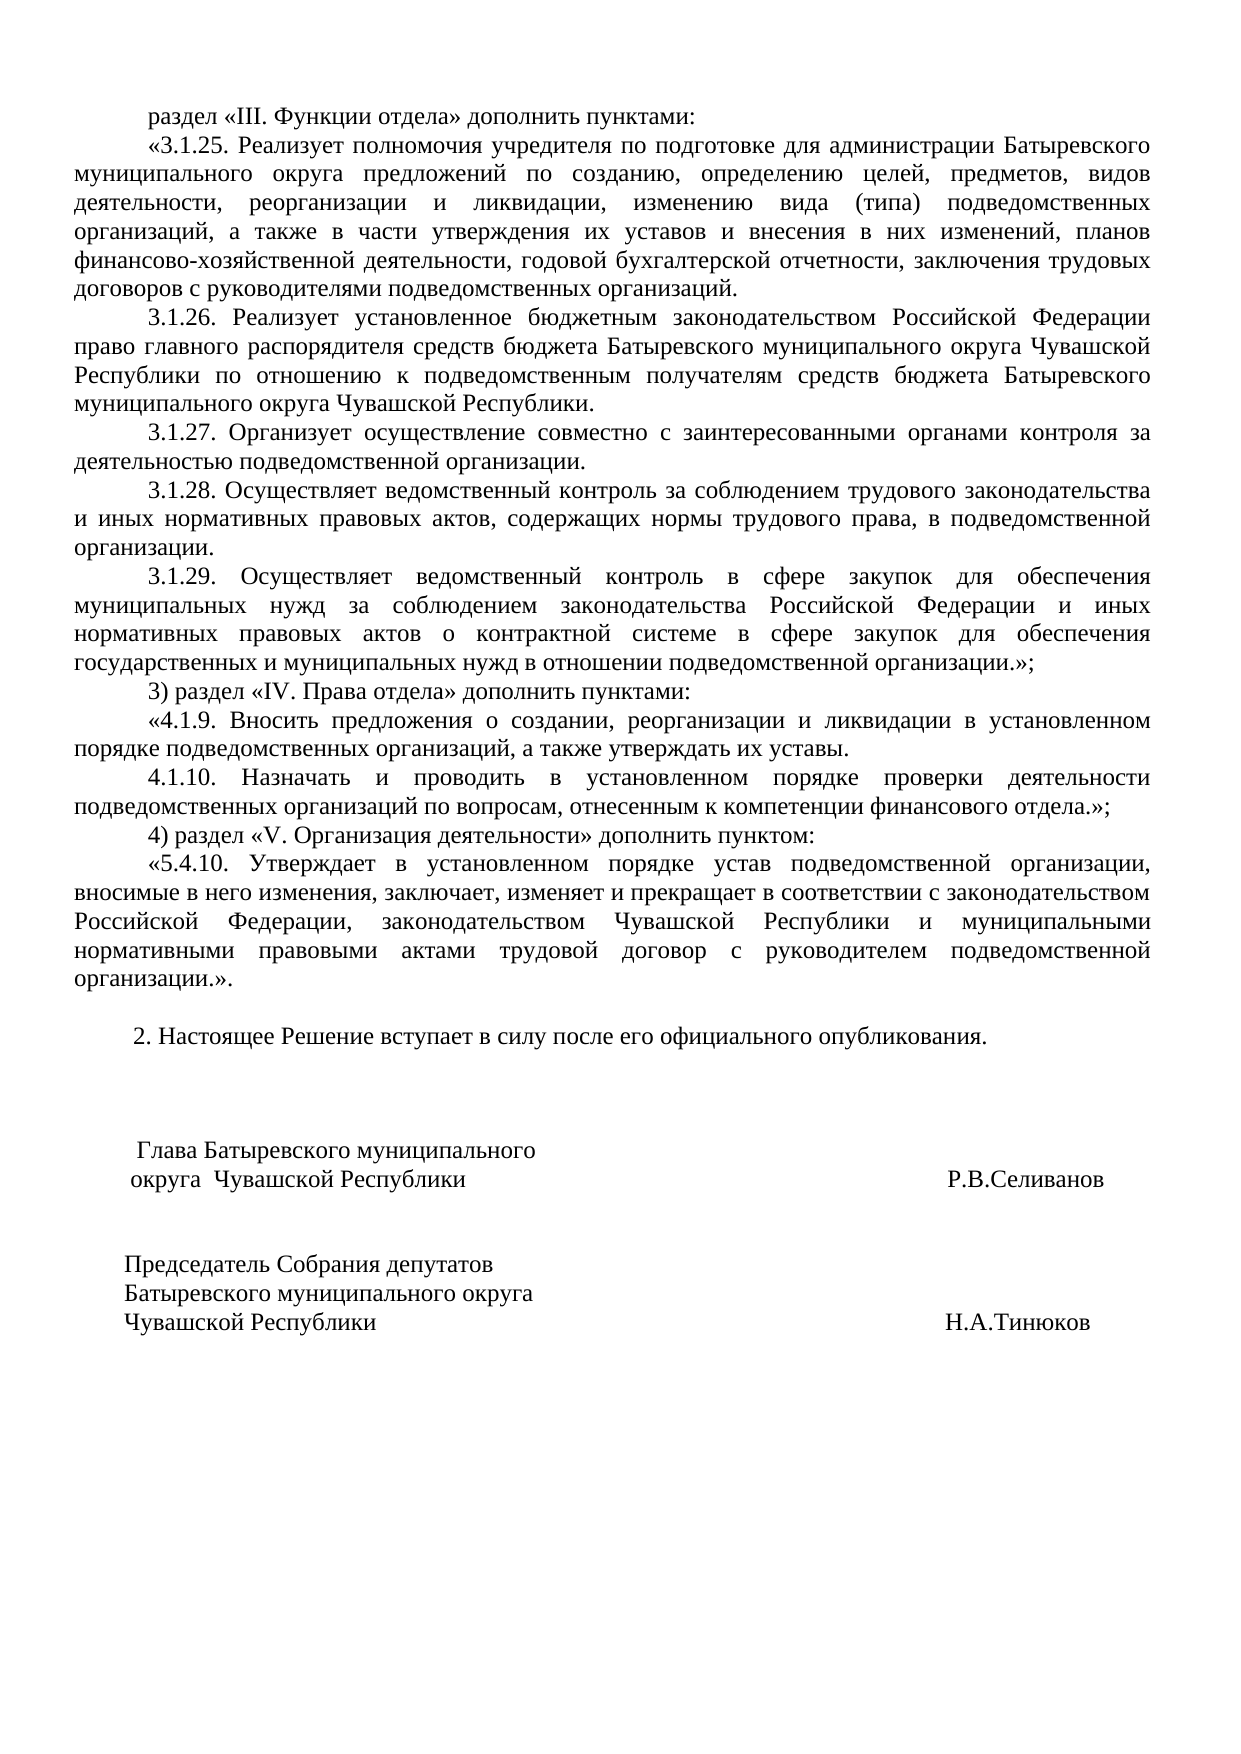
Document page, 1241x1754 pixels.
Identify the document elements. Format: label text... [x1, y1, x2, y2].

title 3.1.27. Организует осуществление совместно с заинтересованными органами контроля за деятельностью подведомственной организации. [74, 417, 1152, 475]
title 4) раздел «V. Организация деятельности» дополнить пунктом: [74, 820, 1152, 848]
text Глава Батыревского муниципального [74, 1135, 1152, 1164]
title 3.1.29. Осуществляет ведомственный контроль в сфере закупок для обеспечения муниципальных нужд за соблюдением законодательства Российской Федерации и иных нормативных правовых актов о контрактной системе в сфере закупок для обеспечения государственных и муниципальных нужд в отношении подведомственной организации.»; [74, 561, 1152, 676]
title «3.1.25. Реализует полномочия учредителя по подготовке для администрации Батыревского муниципального округа предложений по созданию, определению целей, предметов, видов деятельности, реорганизации и ликвидации, изменению вида (типа) подведомственных организаций, а также в части утверждения их уставов и внесения в них изменений, планов финансово-хозяйственной деятельности, годовой бухгалтерской отчетности, заключения трудовых договоров с руководителями подведомственных организаций. [74, 130, 1152, 302]
title 2. Настоящее Решение вступает в силу после его официального опубликования. [74, 1021, 1152, 1050]
text Чувашской Республики Н.А.Тинюков [74, 1307, 1152, 1336]
text Батыревского муниципального округа [74, 1278, 1152, 1307]
title 3.1.26. Реализует установленное бюджетным законодательством Российской Федерации право главного распорядителя средств бюджета Батыревского муниципального округа Чувашской Республики по отношению к подведомственным получателям средств бюджета Батыревского муниципального округа Чувашской Республики. [74, 302, 1152, 417]
title 4.1.10. Назначать и проводить в установленном порядке проверки деятельности подведомственных организаций по вопросам, отнесенным к компетенции финансового отдела.»; [74, 762, 1152, 820]
title раздел «III. Функции отдела» дополнить пунктами: [74, 101, 1152, 130]
title 3) раздел «IV. Права отдела» дополнить пунктами: [74, 676, 1152, 705]
text округа Чувашской Республики Р.В.Селиванов [74, 1164, 1152, 1193]
title 3.1.28. Осуществляет ведомственный контроль за соблюдением трудового законодательства и иных нормативных правовых актов, содержащих нормы трудового права, в подведомственной организации. [74, 475, 1152, 561]
text Председатель Собрания депутатов [74, 1249, 1152, 1278]
title «5.4.10. Утверждает в установленном порядке устав подведомственной организации, вносимые в него изменения, заключает, изменяет и прекращает в соответствии с законодательством Российской Федерации, законодательством Чувашской Республики и муниципальными нормативными правовыми актами трудовой договор с руководителем подведомственной организации.». [74, 848, 1152, 992]
title «4.1.9. Вносить предложения о создании, реорганизации и ликвидации в установленном порядке подведомственных организаций, а также утверждать их уставы. [74, 705, 1152, 762]
